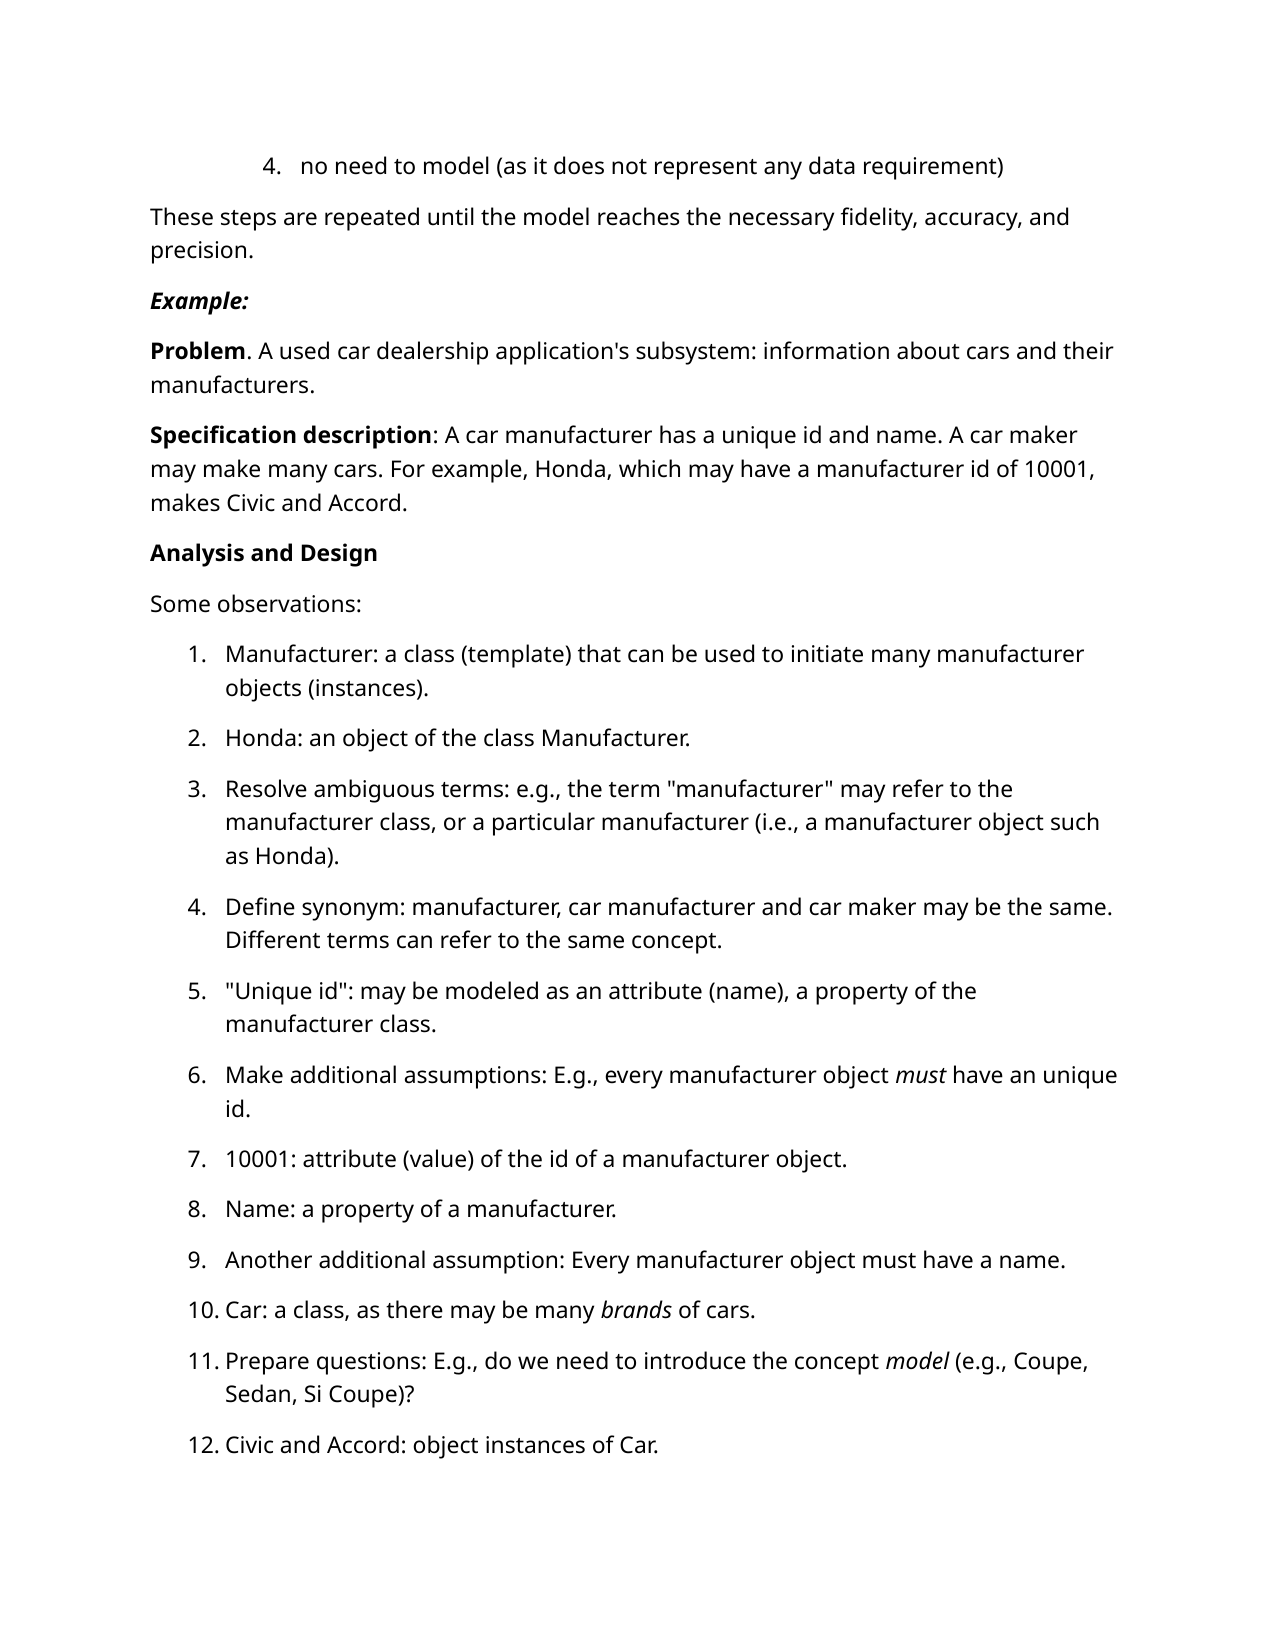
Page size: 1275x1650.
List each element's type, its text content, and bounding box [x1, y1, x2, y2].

list Define synonym: manufacturer, car manufacturer and car maker may be the same. Different terms can refer to the same concept. [187, 890, 1125, 955]
list Make additional assumptions: E.g., every manufacturer object must have an unique id. [187, 1059, 1125, 1124]
list Name: a property of a manufacturer. [187, 1193, 1125, 1224]
text Problem. A used car dealership application's subsystem: information about cars and their manufacturers. [150, 335, 1125, 400]
list Resolve ambiguous terms: e.g., the term "manufacturer" may refer to the manufacturer class, or a particular manufacturer (i.e., a manufacturer object such as Honda). [187, 772, 1125, 871]
text Some observations: [150, 587, 1125, 619]
list "Unique id": may be modeled as an attribute (name), a property of the manufacturer class. [187, 974, 1125, 1039]
list Car: a class, as there may be many brands of cars. [187, 1294, 1125, 1325]
list Manufacturer: a class (template) that can be used to initiate many manufacturer objects (instances). [187, 638, 1125, 703]
text These steps are repeated until the model reaches the necessary fidelity, accuracy, and precision. [150, 200, 1125, 265]
list 10001: attribute (value) of the id of a manufacturer object. [187, 1143, 1125, 1174]
list Another additional assumption: Every manufacturer object must have a name. [187, 1244, 1125, 1275]
list Honda: an object of the class Manufacturer. [187, 722, 1125, 753]
text Specification description: A car manufacturer has a unique id and name. A car maker may make many cars. For example, Honda, which may have a manufacturer id of 10001, makes Civic and Accord. [150, 419, 1125, 518]
text Analysis and Design [150, 537, 1125, 568]
text Example: [150, 284, 1125, 316]
list Civic and Accord: object instances of Car. [187, 1429, 1125, 1460]
list Prepare questions: E.g., do we need to introduce the concept model (e.g., Coupe, Sedan, Si Coupe)? [187, 1344, 1125, 1409]
list no need to model (as it does not represent any data requirement) [262, 150, 1125, 181]
